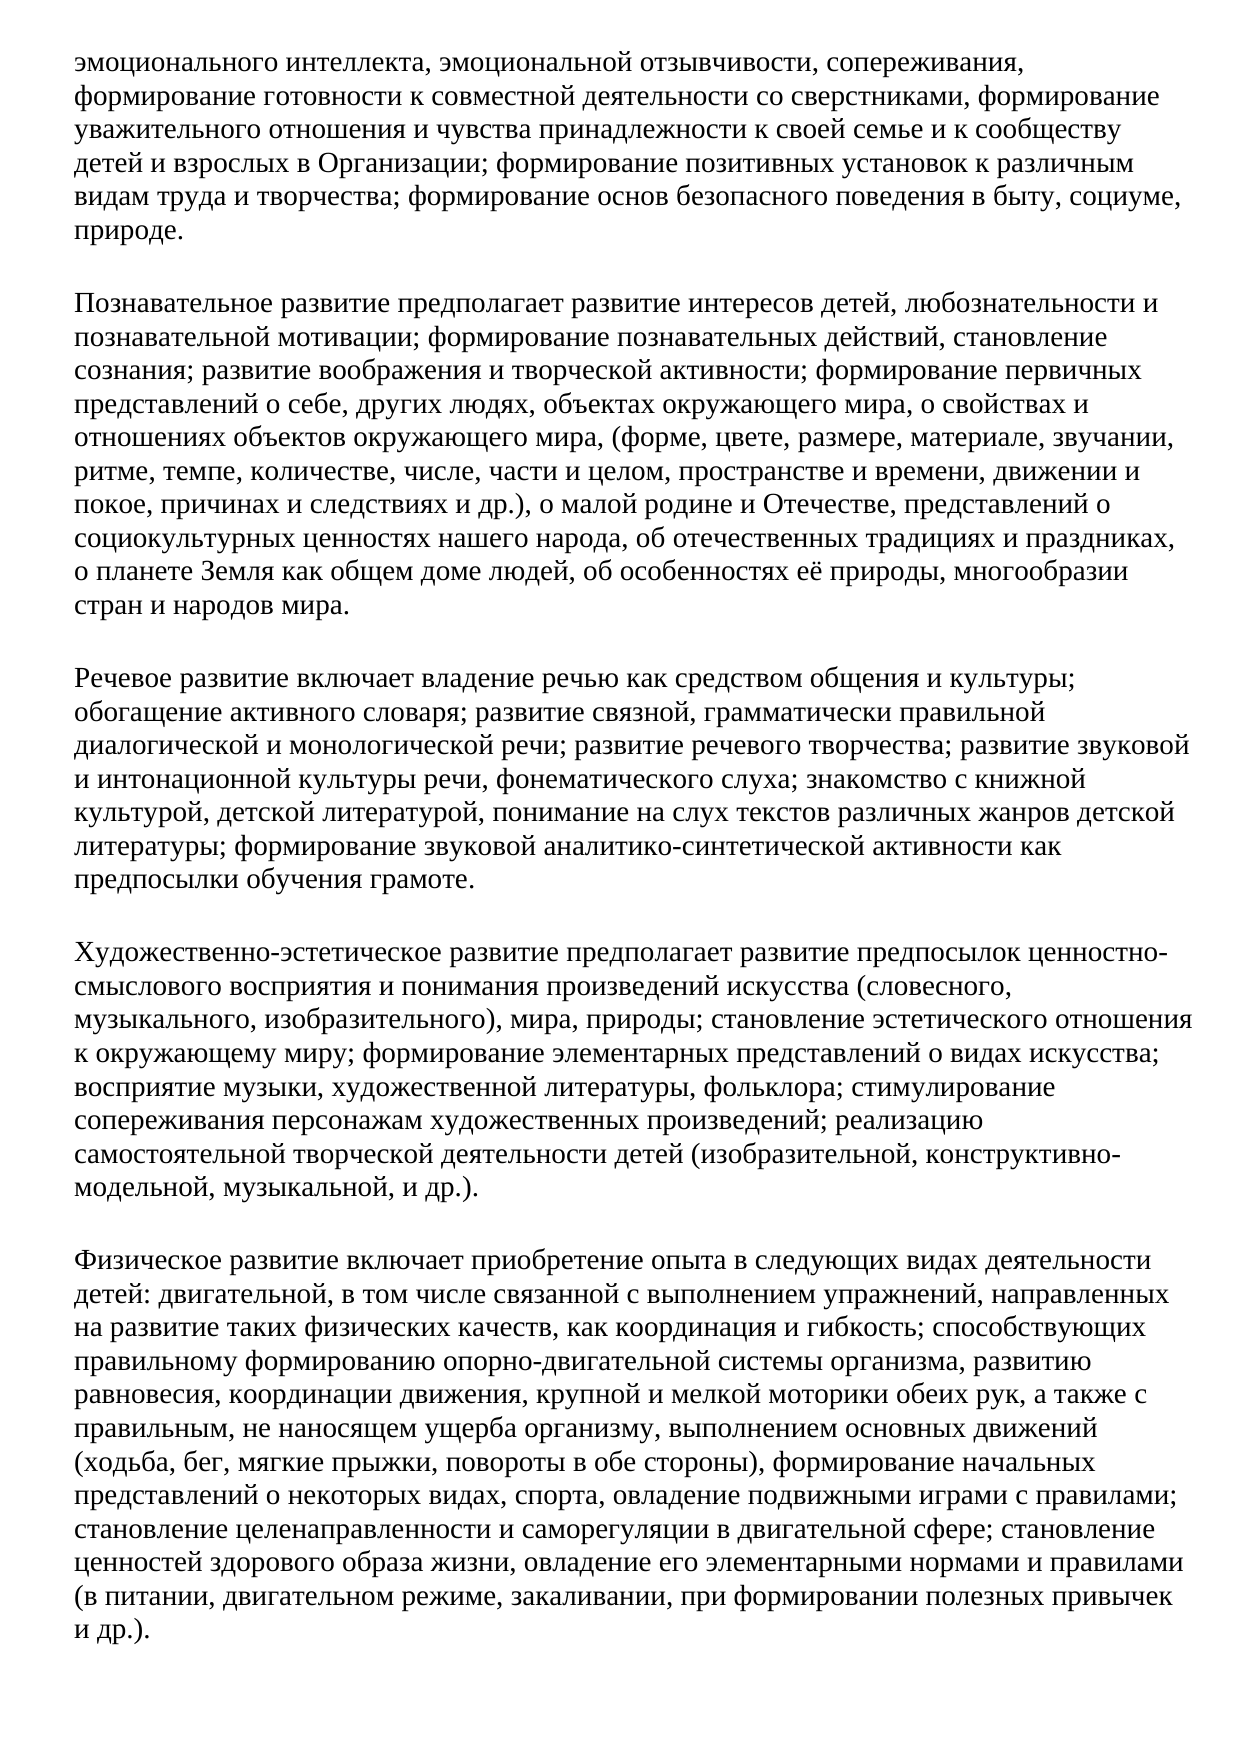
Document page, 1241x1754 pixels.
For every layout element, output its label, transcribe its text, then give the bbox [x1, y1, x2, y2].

text Познавательное развитие предполагает развитие интересов детей, любознательности и познавательной мотивации; формирование познавательных действий, становление сознания; развитие воображения и творческой активности; формирование первичных представлений о себе, других людях, объектах окружающего мира, о свойствах и отношениях объектов окружающего мира, (форме, цвете, размере, материале, звучании, ритме, темпе, количестве, числе, части и целом, пространстве и времени, движении и покое, причинах и следствиях и др.), о малой родине и Отечестве, представлений о социокультурных ценностях нашего народа, об отечественных традициях и праздниках, о планете Земля как общем доме людей, об особенностях её природы, многообразии стран и народов мира. [74, 285, 1196, 621]
text Речевое развитие включает владение речью как средством общения и культуры; обогащение активного словаря; развитие связной, грамматически правильной диалогической и монологической речи; развитие речевого творчества; развитие звуковой и интонационной культуры речи, фонематического слуха; знакомство с книжной культурой, детской литературой, понимание на слух текстов различных жанров детской литературы; формирование звуковой аналитико-синтетической активности как предпосылки обучения грамоте. [74, 660, 1196, 895]
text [74, 44, 1196, 246]
text Художественно-эстетическое развитие предполагает развитие предпосылок ценностно-смыслового восприятия и понимания произведений искусства (словесного, музыкального, изобразительного), мира, природы; становление эстетического отношения к окружающему миру; формирование элементарных представлений о видах искусства; восприятие музыки, художественной литературы, фольклора; стимулирование сопереживания персонажам художественных произведений; реализацию самостоятельной творческой деятельности детей (изобразительной, конструктивно-модельной, музыкальной, и др.). [74, 934, 1196, 1203]
text Физическое развитие включает приобретение опыта в следующих видах деятельности детей: двигательной, в том числе связанной с выполнением упражнений, направленных на развитие таких физических качеств, как координация и гибкость; способствующих правильному формированию опорно-двигательной системы организма, развитию равновесия, координации движения, крупной и мелкой моторики обеих рук, а также с правильным, не наносящем ущерба организму, выполнением основных движений (ходьба, бег, мягкие прыжки, повороты в обе стороны), формирование начальных представлений о некоторых видах, спорта, овладение подвижными играми с правилами; становление целенаправленности и саморегуляции в двигательной сфере; становление ценностей здорового образа жизни, овладение его элементарными нормами и правилами (в питании, двигательном режиме, закаливании, при формировании полезных привычек и др.). [74, 1242, 1196, 1645]
